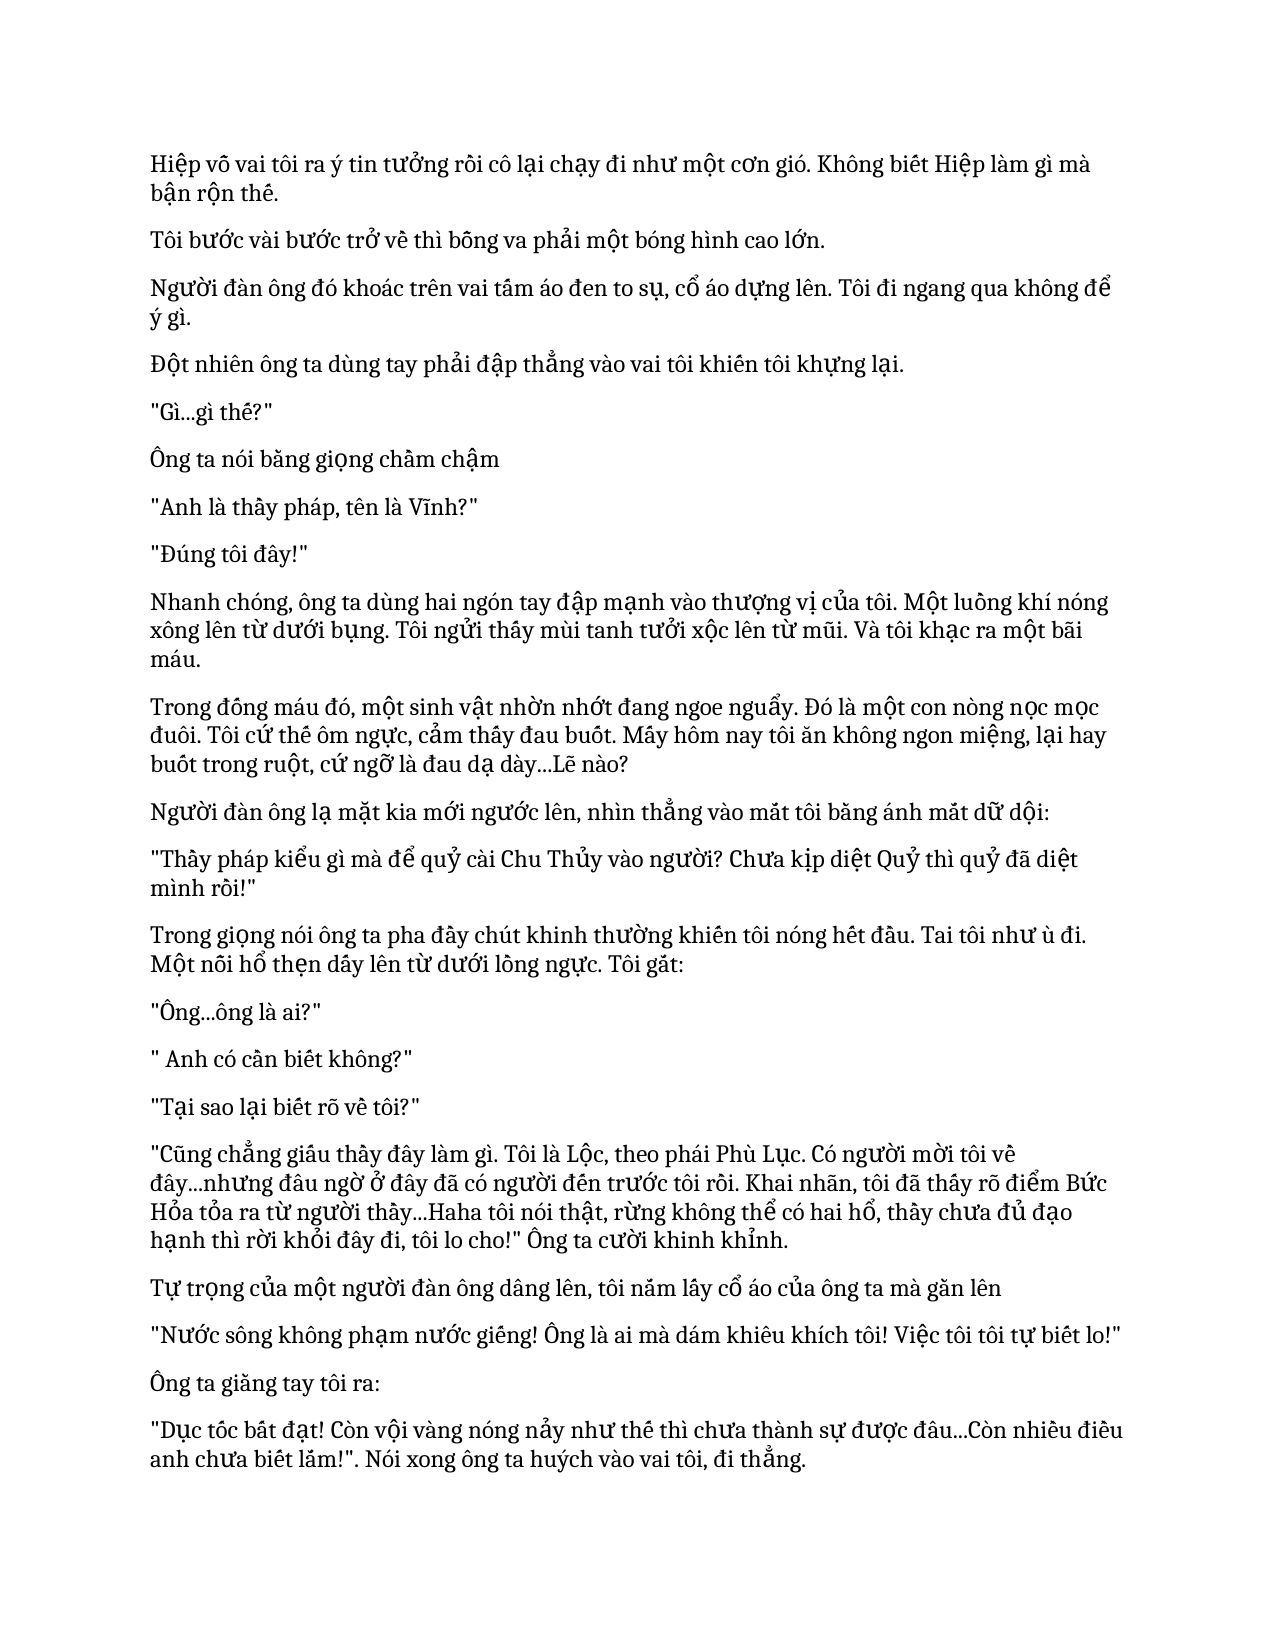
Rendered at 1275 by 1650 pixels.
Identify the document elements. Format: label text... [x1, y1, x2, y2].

text "Anh là thầy pháp, tên là Vĩnh?" [150, 492, 1125, 521]
text "Tại sao lại biết rõ về tôi?" [150, 1092, 1125, 1121]
text "Dục tốc bất đạt! Còn vội vàng nóng nảy như thế thì chưa thành sự được đâu...Còn nhiều điều anh chưa biết lắm!". Nói xong ông ta huých vào vai tôi, đi thẳng. [150, 1416, 1125, 1474]
text Tự trọng của một người đàn ông dâng lên, tôi nắm lấy cổ áo của ông ta mà gằn lên [150, 1274, 1125, 1302]
text Trong đống máu đó, một sinh vật nhờn nhớt đang ngoe nguẩy. Đó là một con nòng nọc mọc đuôi. Tôi cứ thế ôm ngực, cảm thấy đau buốt. Mấy hôm nay tôi ăn không ngon miệng, lại hay buốt trong ruột, cứ ngỡ là đau dạ dày...Lẽ nào? [150, 692, 1125, 779]
text Ông ta giằng tay tôi ra: [150, 1369, 1125, 1397]
text Trong giọng nói ông ta pha đầy chút khinh thường khiến tôi nóng hết đầu. Tai tôi như ù đi. Một nỗi hổ thẹn dấy lên từ dưới lồng ngực. Tôi gắt: [150, 921, 1125, 979]
text Người đàn ông đó khoác trên vai tấm áo đen to sụ, cổ áo dựng lên. Tôi đi ngang qua không để ý gì. [150, 274, 1125, 331]
text "Nước sông không phạm nước giếng! Ông là ai mà dám khiêu khích tôi! Việc tôi tôi tự biết lo!" [150, 1321, 1125, 1350]
text Nhanh chóng, ông ta dùng hai ngón tay đập mạnh vào thượng vị của tôi. Một luồng khí nóng xông lên từ dưới bụng. Tôi ngửi thấy mùi tanh tưởi xộc lên từ mũi. Và tôi khạc ra một bãi máu. [150, 587, 1125, 674]
text " Anh có cần biết không?" [150, 1045, 1125, 1074]
text "Gì...gì thế?" [150, 397, 1125, 426]
text "Thầy pháp kiểu gì mà để quỷ cài Chu Thủy vào người? Chưa kịp diệt Quỷ thì quỷ đã diệt mình rồi!" [150, 845, 1125, 902]
text Ông ta nói bằng giọng chầm chậm [150, 445, 1125, 474]
text "Ông...ông là ai?" [150, 997, 1125, 1026]
text Đột nhiên ông ta dùng tay phải đập thẳng vào vai tôi khiến tôi khựng lại. [150, 350, 1125, 379]
text Người đàn ông lạ mặt kia mới ngước lên, nhìn thẳng vào mắt tôi bằng ánh mắt dữ dội: [150, 797, 1125, 826]
text Hiệp vỗ vai tôi ra ý tin tưởng rồi cô lại chạy đi như một cơn gió. Không biết Hiệp làm gì mà bận rộn thế. [150, 150, 1125, 207]
text "Cũng chẳng giấu thầy đây làm gì. Tôi là Lộc, theo phái Phù Lục. Có người mời tôi về đây...nhưng đâu ngờ ở đây đã có người đến trước tôi rồi. Khai nhãn, tôi đã thấy rõ điểm Bức Hỏa tỏa ra từ người thầy...Haha tôi nói thật, rừng không thể có hai hổ, thầy chưa đủ đạo hạnh thì rời khỏi đây đi, tôi lo cho!" Ông ta cười khinh khỉnh. [150, 1140, 1125, 1255]
text "Đúng tôi đây!" [150, 540, 1125, 569]
text Tôi bước vài bước trở về thì bỗng va phải một bóng hình cao lớn. [150, 226, 1125, 255]
